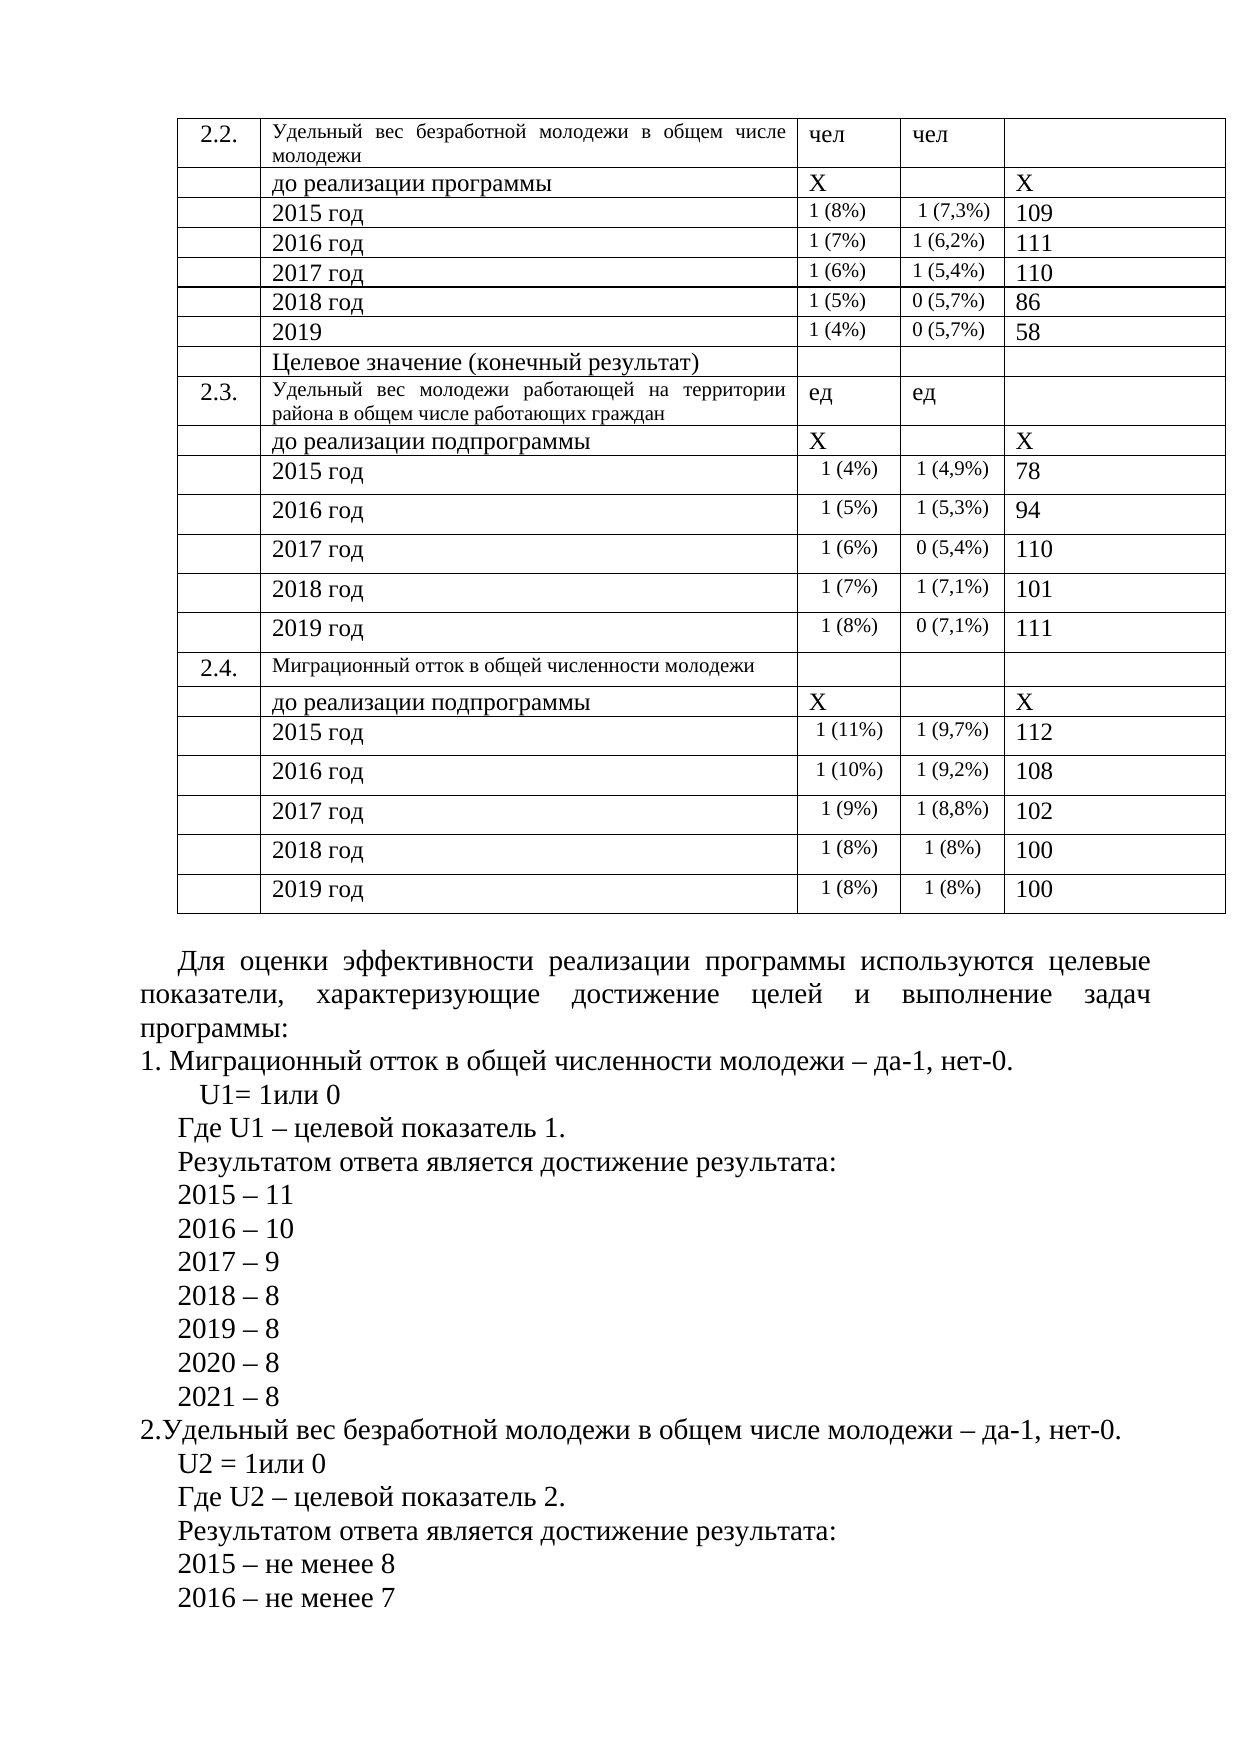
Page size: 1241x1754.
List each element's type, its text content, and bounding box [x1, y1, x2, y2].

table_cell X [1005, 426, 1225, 455]
table_cell 1 (7,3%) [901, 198, 1004, 227]
table_cell [178, 687, 260, 716]
table_cell [178, 613, 260, 652]
table_cell 1 (8%) [798, 835, 900, 873]
table_cell [178, 258, 260, 286]
table_cell ед [901, 377, 1004, 425]
table_cell 2018 год [261, 574, 797, 612]
table_cell 2019 год [261, 875, 797, 913]
table_cell 1 (8,8%) [901, 796, 1004, 834]
text 2.Удельный вес безработной молодежи в общем числе молодежи – да-1, нет-0. [140, 1412, 1152, 1446]
table_cell [1005, 377, 1225, 425]
table_cell Удельный вес молодежи работающей на территории района в общем числе работающих граждан [261, 377, 797, 425]
table_cell 1 (6%) [798, 258, 900, 286]
table_cell 2019 год [261, 613, 797, 652]
text 2015 – 11 [177, 1177, 1152, 1211]
table_cell 1 (9,2%) [901, 756, 1004, 795]
table_cell 1 (8%) [798, 198, 900, 227]
table_cell [1005, 119, 1225, 167]
table_cell [178, 875, 260, 913]
text Где U1 – целевой показатель 1. [177, 1110, 1152, 1144]
text Где U2 – целевой показатель 2. [177, 1479, 1152, 1513]
table_cell X [798, 687, 900, 716]
table_cell 1 (5%) [798, 495, 900, 533]
text 2021 – 8 [177, 1379, 1152, 1412]
table_cell 2018 год [261, 835, 797, 873]
table_cell [178, 317, 260, 346]
table_cell [178, 456, 260, 494]
table_cell [178, 535, 260, 573]
table_cell 111 [1005, 228, 1225, 257]
table_cell 110 [1005, 258, 1225, 286]
table_cell 2.4. [178, 653, 260, 686]
table_cell 94 [1005, 495, 1225, 533]
table_cell 1 (4%) [798, 456, 900, 494]
table_cell [798, 347, 900, 376]
table_cell 102 [1005, 796, 1225, 834]
table_cell 1 (11%) [798, 717, 900, 755]
table_cell Целевое значение (конечный результат) [261, 347, 797, 376]
table_cell чел [901, 119, 1004, 167]
table_cell 100 [1005, 835, 1225, 873]
table_cell 2017 год [261, 535, 797, 573]
table_cell 1 (4%) [798, 317, 900, 346]
text 1. Миграционный отток в общей численности молодежи – да-1, нет-0. [140, 1043, 1152, 1077]
table_cell 0 (5,7%) [901, 288, 1004, 316]
table_cell 1 (5,4%) [901, 258, 1004, 286]
table_cell 2016 год [261, 495, 797, 533]
table_cell 1 (4,9%) [901, 456, 1004, 494]
table_cell [178, 288, 260, 316]
table_cell до реализации подпрограммы [261, 687, 797, 716]
table_cell [901, 426, 1004, 455]
table_cell 1 (8%) [798, 613, 900, 652]
table_cell 0 (5,7%) [901, 317, 1004, 346]
table_cell Миграционный отток в общей численности молодежи [261, 653, 797, 686]
text 2020 – 8 [177, 1345, 1152, 1379]
table_cell 2019 [261, 317, 797, 346]
text 2016 – не менее 7 [177, 1580, 1152, 1613]
table_cell X [1005, 168, 1225, 197]
table_cell 1 (6,2%) [901, 228, 1004, 257]
table_cell [178, 796, 260, 834]
table_cell 0 (7,1%) [901, 613, 1004, 652]
table_cell 2015 год [261, 198, 797, 227]
table_cell 109 [1005, 198, 1225, 227]
table_cell чел [798, 119, 900, 167]
text 2019 – 8 [177, 1312, 1152, 1345]
table_cell 1 (7%) [798, 228, 900, 257]
table_cell 101 [1005, 574, 1225, 612]
table_cell 0 (5,4%) [901, 535, 1004, 573]
text 2018 – 8 [177, 1278, 1152, 1312]
table_cell 1 (6%) [798, 535, 900, 573]
table_cell [1005, 653, 1225, 686]
table_cell 2015 год [261, 456, 797, 494]
table_cell 108 [1005, 756, 1225, 795]
table_cell [178, 717, 260, 755]
table_cell [901, 347, 1004, 376]
table_cell 1 (7%) [798, 574, 900, 612]
table_cell [178, 426, 260, 455]
table_cell до реализации подпрограммы [261, 426, 797, 455]
table_cell [901, 168, 1004, 197]
table_cell 112 [1005, 717, 1225, 755]
table_cell до реализации программы [261, 168, 797, 197]
table_cell [1005, 347, 1225, 376]
text 2017 – 9 [177, 1244, 1152, 1278]
table_cell [178, 756, 260, 795]
table_cell [178, 835, 260, 873]
table_cell 2017 год [261, 258, 797, 286]
table_cell [178, 228, 260, 257]
table_cell [901, 653, 1004, 686]
table_cell 1 (8%) [901, 875, 1004, 913]
table_cell 1 (10%) [798, 756, 900, 795]
table_cell 2016 год [261, 756, 797, 795]
text 2016 – 10 [177, 1211, 1152, 1244]
table_cell [901, 687, 1004, 716]
table_cell 86 [1005, 288, 1225, 316]
table_cell 2018 год [261, 288, 797, 316]
table_cell 2016 год [261, 228, 797, 257]
table_cell 2017 год [261, 796, 797, 834]
table_cell [178, 495, 260, 533]
table_cell 110 [1005, 535, 1225, 573]
table_cell 1 (9%) [798, 796, 900, 834]
table_cell [178, 347, 260, 376]
table_cell X [798, 168, 900, 197]
table_cell 58 [1005, 317, 1225, 346]
table_cell 1 (8%) [901, 835, 1004, 873]
table_cell 78 [1005, 456, 1225, 494]
table_cell 111 [1005, 613, 1225, 652]
table_cell X [798, 426, 900, 455]
text U1= 1или 0 [177, 1077, 1152, 1110]
table_cell 1 (5%) [798, 288, 900, 316]
table_cell 1 (9,7%) [901, 717, 1004, 755]
text Результатом ответа является достижение результата: [177, 1513, 1152, 1546]
text 2015 – не менее 8 [177, 1546, 1152, 1580]
text U2 = 1или 0 [177, 1446, 1152, 1479]
table_cell 2.3. [178, 377, 260, 425]
table_cell [798, 653, 900, 686]
table_cell 2.2. [178, 119, 260, 167]
list Для оценки эффективности реализации программы используются целевые показатели, характеризующие достижение целей и выполнение задач программы: [140, 943, 1152, 1043]
table_cell [178, 168, 260, 197]
table_cell 100 [1005, 875, 1225, 913]
table_cell ед [798, 377, 900, 425]
table_cell 1 (5,3%) [901, 495, 1004, 533]
table_cell [178, 574, 260, 612]
table_cell [178, 198, 260, 227]
table_cell 2015 год [261, 717, 797, 755]
table_cell 1 (7,1%) [901, 574, 1004, 612]
table_cell X [1005, 687, 1225, 716]
table_cell Удельный вес безработной молодежи в общем числе молодежи [261, 119, 797, 167]
text Результатом ответа является достижение результата: [177, 1144, 1152, 1177]
table_cell 1 (8%) [798, 875, 900, 913]
